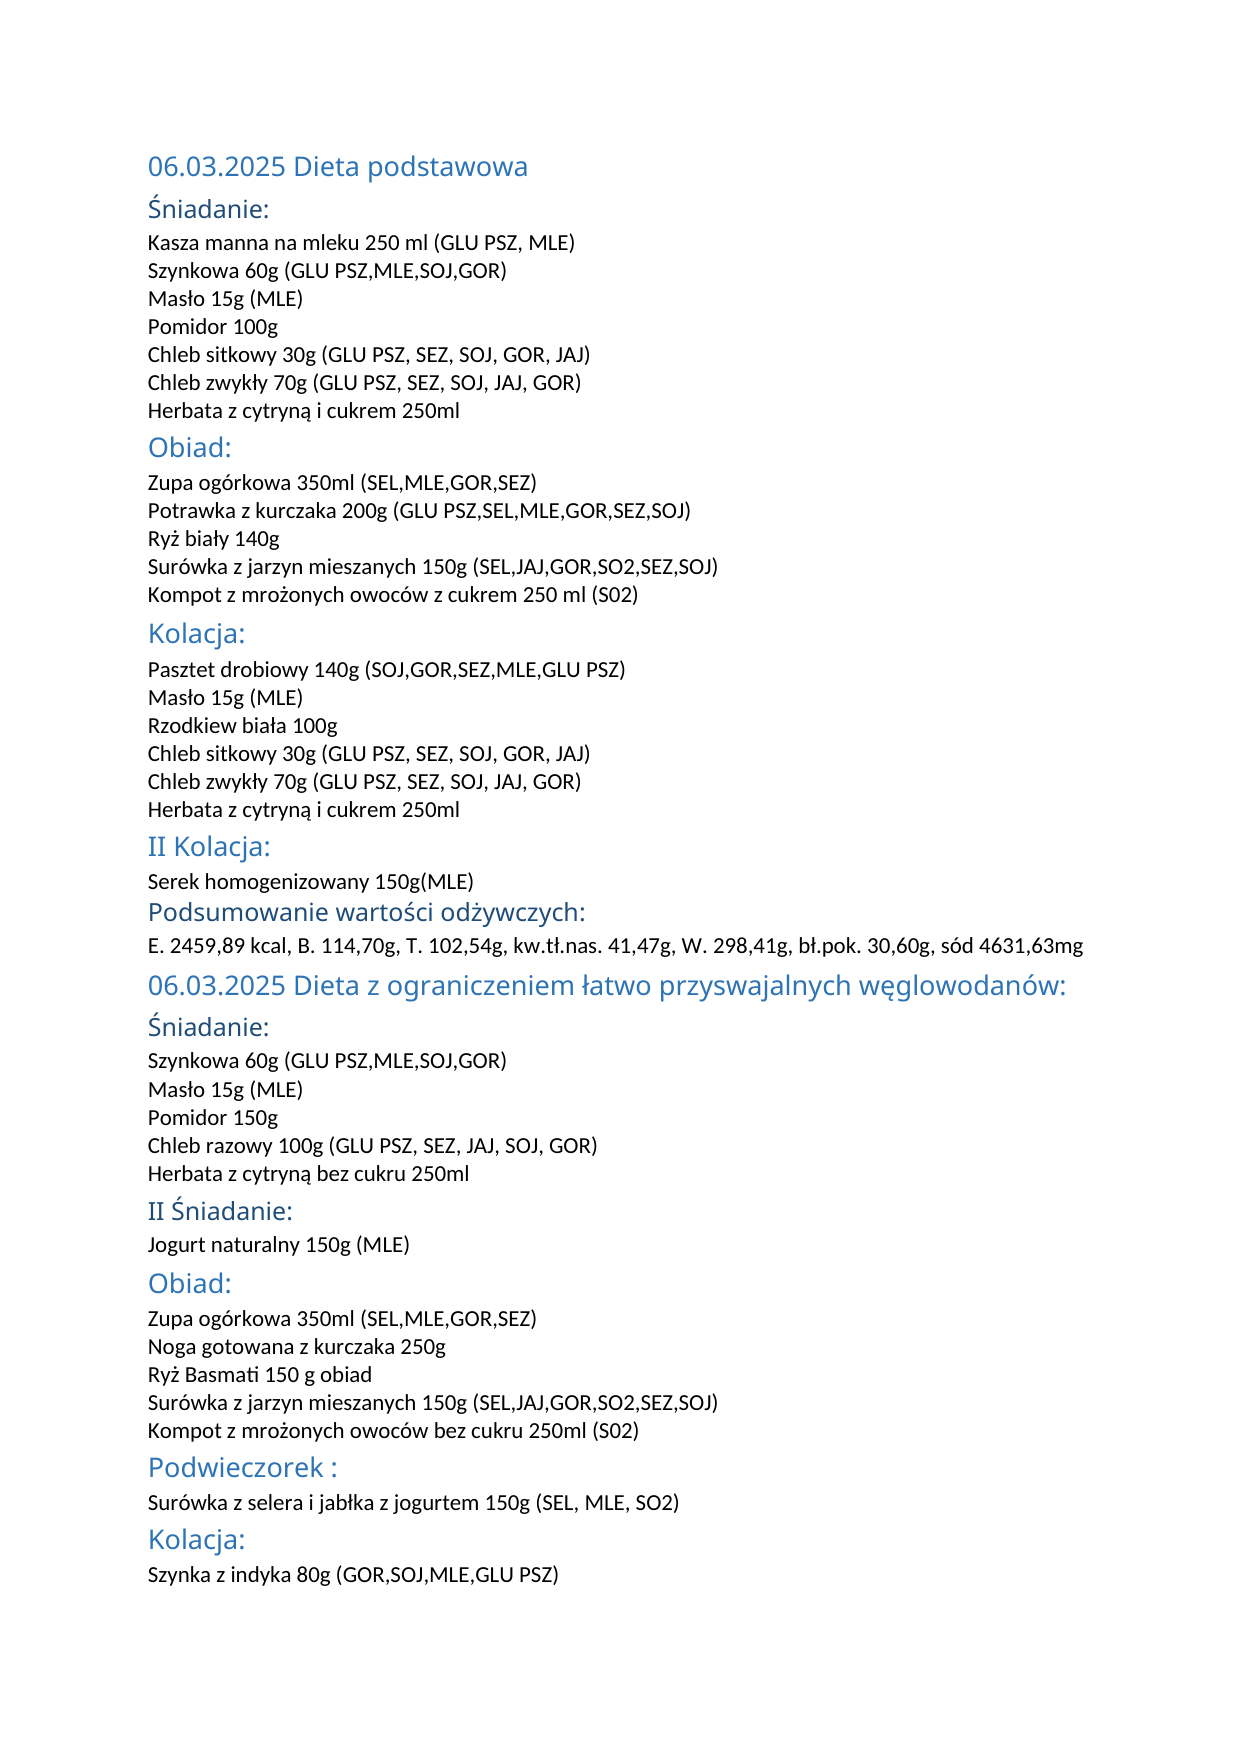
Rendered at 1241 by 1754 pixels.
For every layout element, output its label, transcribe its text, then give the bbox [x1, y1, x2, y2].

text Masło 15g (MLE) [148, 284, 1093, 312]
text Surówka z selera i jabłka z jogurtem 150g (SEL, MLE, SO2) [148, 1488, 1093, 1516]
text Jogurt naturalny 150g (MLE) [148, 1230, 1093, 1258]
text Rzodkiew biała 100g [148, 711, 1093, 739]
text Chleb zwykły 70g (GLU PSZ, SEZ, SOJ, JAJ, GOR) [148, 767, 1093, 795]
subtitle Śniadanie: [148, 1010, 1093, 1044]
text Surówka z jarzyn mieszanych 150g (SEL,JAJ,GOR,SO2,SEZ,SOJ) [148, 552, 1093, 581]
text Herbata z cytryną i cukrem 250ml [148, 795, 1093, 823]
subtitle 06.03.2025 Dieta z ograniczeniem łatwo przyswajalnych węglowodanów: [148, 966, 1093, 1003]
text Chleb sitkowy 30g (GLU PSZ, SEZ, SOJ, GOR, JAJ) [148, 739, 1093, 767]
subtitle Śniadanie: [148, 192, 1093, 226]
subtitle Obiad: [148, 1264, 1093, 1301]
text Chleb zwykły 70g (GLU PSZ, SEZ, SOJ, JAJ, GOR) [148, 368, 1093, 396]
subtitle 06.03.2025 Dieta podstawowa [148, 148, 1093, 184]
text Zupa ogórkowa 350ml (SEL,MLE,GOR,SEZ) [148, 468, 1093, 496]
text Szynkowa 60g (GLU PSZ,MLE,SOJ,GOR) [148, 1047, 1093, 1075]
subtitle Kolacja: [148, 1520, 1093, 1557]
subtitle II Śniadanie: [148, 1193, 1093, 1227]
subtitle Podsumowanie wartości odżywczych: [148, 895, 1093, 929]
text Szynka z indyka 80g (GOR,SOJ,MLE,GLU PSZ) [148, 1560, 1093, 1588]
subtitle II Kolacja: [148, 827, 1093, 864]
text Pasztet drobiowy 140g (SOJ,GOR,SEZ,MLE,GLU PSZ) [148, 655, 1093, 683]
text Potrawka z kurczaka 200g (GLU PSZ,SEL,MLE,GOR,SEZ,SOJ) [148, 496, 1093, 524]
text Ryż Basmati 150 g obiad [148, 1360, 1093, 1388]
text Zupa ogórkowa 350ml (SEL,MLE,GOR,SEZ) [148, 1304, 1093, 1332]
text Pomidor 150g [148, 1103, 1093, 1131]
text Masło 15g (MLE) [148, 683, 1093, 711]
text Kompot z mrożonych owoców z cukrem 250 ml (S02) [148, 581, 1093, 608]
text Pomidor 100g [148, 312, 1093, 340]
text Herbata z cytryną bez cukru 250ml [148, 1159, 1093, 1187]
text Noga gotowana z kurczaka 250g [148, 1332, 1093, 1360]
text Chleb sitkowy 30g (GLU PSZ, SEZ, SOJ, GOR, JAJ) [148, 340, 1093, 368]
text E. 2459,89 kcal, B. 114,70g, T. 102,54g, kw.tł.nas. 41,47g, W. 298,41g, bł.pok. 30,60g, sód 4631,63mg [148, 932, 1093, 959]
text Chleb razowy 100g (GLU PSZ, SEZ, JAJ, SOJ, GOR) [148, 1131, 1093, 1159]
text Szynkowa 60g (GLU PSZ,MLE,SOJ,GOR) [148, 256, 1093, 284]
subtitle Podwieczorek : [148, 1448, 1093, 1485]
subtitle Kolacja: [148, 615, 1093, 652]
text Kompot z mrożonych owoców bez cukru 250ml (S02) [148, 1416, 1093, 1444]
text Masło 15g (MLE) [148, 1075, 1093, 1103]
text Serek homogenizowany 150g(MLE) [148, 867, 1093, 895]
subtitle Obiad: [148, 429, 1093, 466]
text Surówka z jarzyn mieszanych 150g (SEL,JAJ,GOR,SO2,SEZ,SOJ) [148, 1388, 1093, 1416]
text Herbata z cytryną i cukrem 250ml [148, 396, 1093, 424]
text Kasza manna na mleku 250 ml (GLU PSZ, MLE) [148, 228, 1093, 256]
text Ryż biały 140g [148, 524, 1093, 552]
